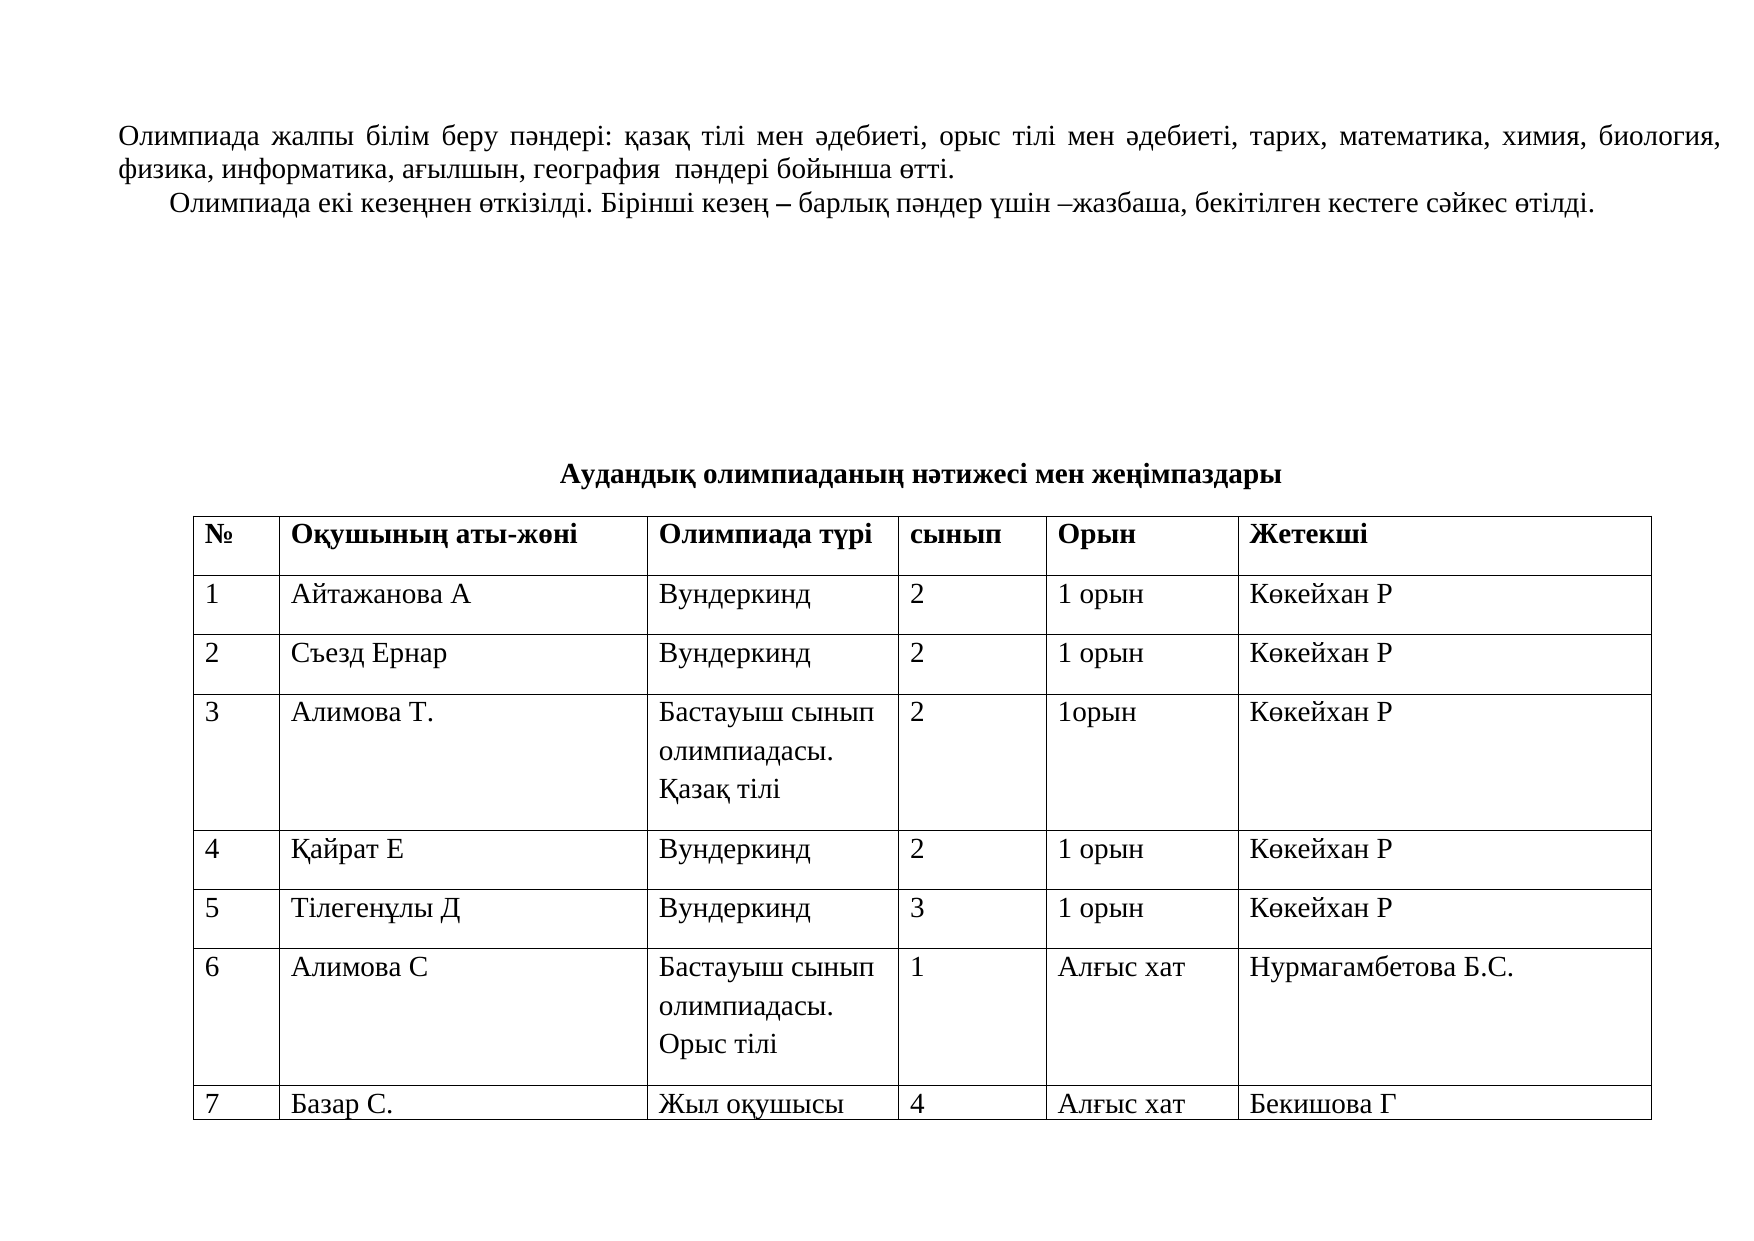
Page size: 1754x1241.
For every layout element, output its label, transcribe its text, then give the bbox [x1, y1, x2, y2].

table_cell Көкейхан Р [1239, 890, 1651, 948]
table_cell Көкейхан Р [1239, 635, 1651, 693]
table_cell Көкейхан Р [1239, 831, 1651, 889]
table_cell Нурмагамбетова Б.С. [1239, 949, 1651, 1085]
table_header Оқушының аты-жөні [280, 517, 647, 575]
table_cell Тілегенұлы Д [280, 890, 647, 948]
table_cell Вундеркинд [648, 635, 898, 693]
table_cell 3 [194, 695, 279, 830]
table_cell 2 [899, 635, 1046, 693]
table_cell 4 [899, 1086, 1046, 1119]
text Олимпиада жалпы білім беру пәндері: қазақ тілі мен әдебиеті, орыс тілі мен әдебиеті, тарих, математика, химия, биология, физика, информатика, ағылшын, география пәндері бойынша өтті. [118, 118, 1724, 185]
table_cell 5 [194, 890, 279, 948]
table_cell Көкейхан Р [1239, 576, 1651, 634]
table_cell Вундеркинд [648, 890, 898, 948]
table_cell Алимова С [280, 949, 647, 1085]
table_cell Жыл оқушысы [648, 1086, 898, 1119]
table_cell 1 орын [1047, 576, 1238, 634]
table_cell 2 [899, 576, 1046, 634]
table_cell Көкейхан Р [1239, 695, 1651, 830]
table_cell 4 [194, 831, 279, 889]
table_cell Алғыс хат [1047, 949, 1238, 1085]
text Аудандық олимпиаданың нәтижесі мен жеңімпаздары [118, 456, 1724, 490]
table_cell Базар С. [280, 1086, 647, 1119]
table_cell 2 [194, 635, 279, 693]
table_cell Қайрат Е [280, 831, 647, 889]
table_cell 1орын [1047, 695, 1238, 830]
table_cell 1 орын [1047, 831, 1238, 889]
table_cell 1 орын [1047, 635, 1238, 693]
table_header Орын [1047, 517, 1238, 575]
table_cell 6 [194, 949, 279, 1085]
table_cell Бекишова Г [1239, 1086, 1651, 1119]
table_cell Бастауыш сынып олимпиадасы. Орыс тілі [648, 949, 898, 1085]
table_cell Бастауыш сынып олимпиадасы. Қазақ тілі [648, 695, 898, 830]
table_cell 1 орын [1047, 890, 1238, 948]
table_cell 1 [899, 949, 1046, 1085]
table_cell Вундеркинд [648, 831, 898, 889]
table_cell Айтажанова А [280, 576, 647, 634]
table_cell 3 [899, 890, 1046, 948]
text Олимпиада екі кезеңнен өткізілді. Бірінші кезең – барлық пәндер үшін –жазбаша, бекітілген кестеге сәйкес өтілді. [118, 185, 1724, 219]
table_header Олимпиада түрі [648, 517, 898, 575]
table_cell Съезд Ернар [280, 635, 647, 693]
table_header № [194, 517, 279, 575]
table_cell Алимова Т. [280, 695, 647, 830]
table_cell 2 [899, 831, 1046, 889]
table_cell Алғыс хат [1047, 1086, 1238, 1119]
table_header сынып [899, 517, 1046, 575]
table_cell 7 [194, 1086, 279, 1119]
table_header Жетекші [1239, 517, 1651, 575]
table_cell 1 [194, 576, 279, 634]
table_cell Вундеркинд [648, 576, 898, 634]
table_cell 2 [899, 695, 1046, 830]
